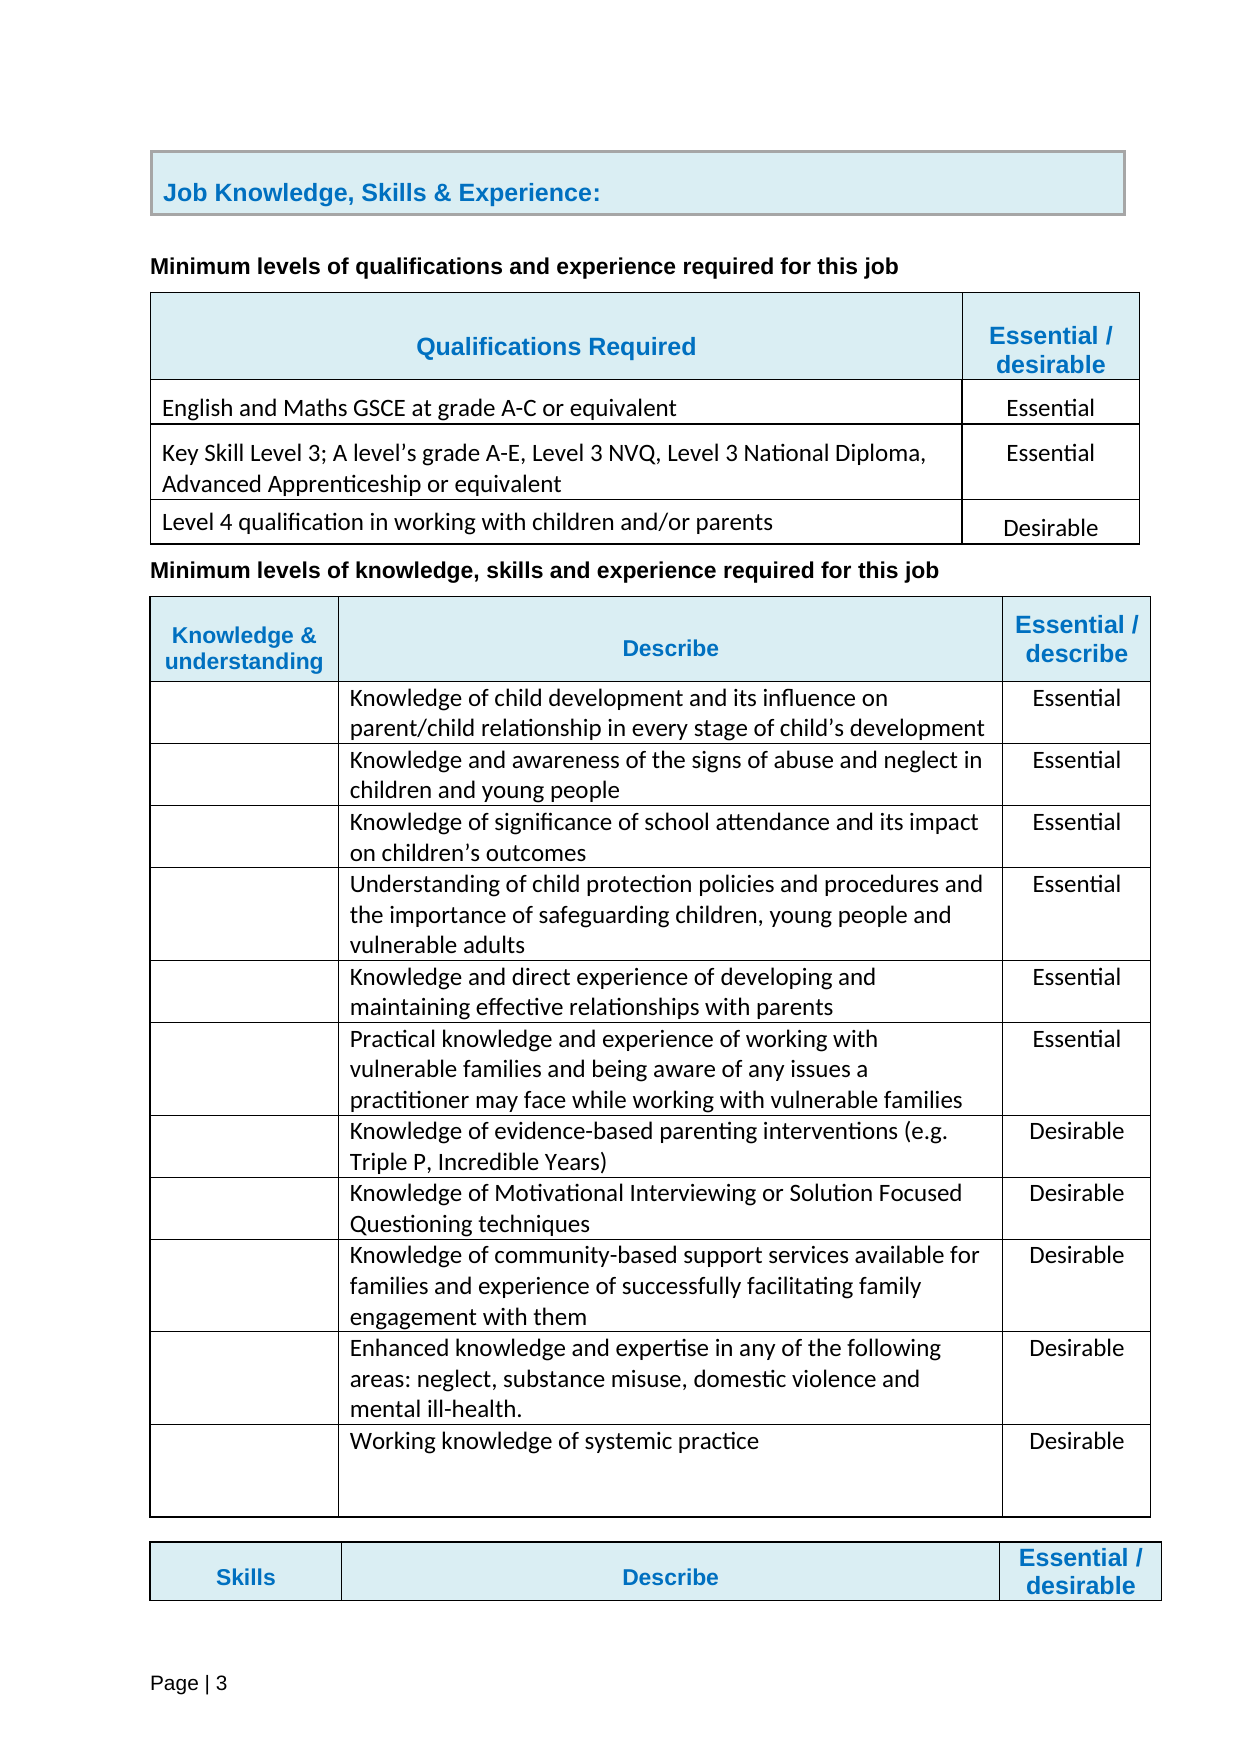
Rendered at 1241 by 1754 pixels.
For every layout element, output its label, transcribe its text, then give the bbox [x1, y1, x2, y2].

table_cell [151, 744, 338, 805]
table_header Knowledge & understanding [151, 597, 338, 681]
table_cell [151, 806, 338, 867]
table_cell Knowledge of evidence-based parenting interventions (e.g. Triple P, Incredible Years) [339, 1116, 1002, 1177]
table_cell [151, 1240, 338, 1331]
text Minimum levels of qualifications and experience required for this job [150, 253, 1090, 279]
table_cell Desirable [1003, 1178, 1150, 1239]
table_cell Desirable [1003, 1240, 1150, 1331]
table_cell Essential [1003, 682, 1150, 743]
table_cell Desirable [1003, 1332, 1150, 1424]
table_cell English and Maths GSCE at grade A-C or equivalent [151, 380, 961, 423]
table_cell Essential [1003, 961, 1150, 1022]
table_cell Understanding of child protection policies and procedures and the importance of safeguarding children, young people and vulnerable adults [339, 868, 1002, 960]
table_cell Knowledge of Motivational Interviewing or Solution Focused Questioning techniques [339, 1178, 1002, 1239]
table_cell Knowledge and awareness of the signs of abuse and neglect in children and young people [339, 744, 1002, 805]
table_cell [151, 1332, 338, 1424]
table_cell Essential [963, 425, 1139, 498]
table_cell [151, 1116, 338, 1177]
table_cell Knowledge of community-based support services available for families and experience of successfully facilitating family engagement with them [339, 1240, 1002, 1331]
table_cell Practical knowledge and experience of working with vulnerable families and being aware of any issues a practitioner may face while working with vulnerable families [339, 1023, 1002, 1114]
table_cell Desirable [963, 500, 1139, 543]
table_cell Desirable [1003, 1425, 1150, 1516]
text Minimum levels of knowledge, skills and experience required for this job [150, 557, 1090, 583]
table_cell Essential [963, 380, 1139, 423]
table_cell Knowledge of significance of school attendance and its impact on children’s outcomes [339, 806, 1002, 867]
table_header Essential / desirable [1000, 1543, 1161, 1600]
table_header Describe [342, 1543, 999, 1600]
table_cell [151, 961, 338, 1022]
table_cell Working knowledge of systemic practice [339, 1425, 1002, 1516]
table_header Essential / describe [1003, 597, 1150, 681]
table_cell Knowledge of child development and its influence on parent/child relationship in every stage of child’s development [339, 682, 1002, 743]
table_cell [151, 1023, 338, 1114]
table_cell Essential [1003, 868, 1150, 960]
table_cell Essential [1003, 744, 1150, 805]
table_cell Enhanced knowledge and expertise in any of the following areas: neglect, substance misuse, domestic violence and mental ill-health. [339, 1332, 1002, 1424]
table_header Skills [151, 1543, 341, 1600]
table_header Essential / desirable [963, 293, 1139, 379]
table_cell Desirable [1003, 1116, 1150, 1177]
table_cell [151, 868, 338, 960]
table_header Qualifications Required [151, 293, 962, 379]
table_header Describe [339, 597, 1002, 681]
table_header Job Knowledge, Skills & Experience: [153, 153, 1123, 213]
table_cell [151, 682, 338, 743]
table_cell Essential [1003, 1023, 1150, 1114]
table_cell Knowledge and direct experience of developing and maintaining effective relationships with parents [339, 961, 1002, 1022]
table_cell Level 4 qualification in working with children and/or parents [151, 500, 961, 543]
table_cell Essential [1003, 806, 1150, 867]
table_cell [151, 1425, 338, 1516]
table_cell [151, 1178, 338, 1239]
table_cell Key Skill Level 3; A level’s grade A-E, Level 3 NVQ, Level 3 National Diploma, Advanced Apprenticeship or equivalent [151, 425, 961, 498]
